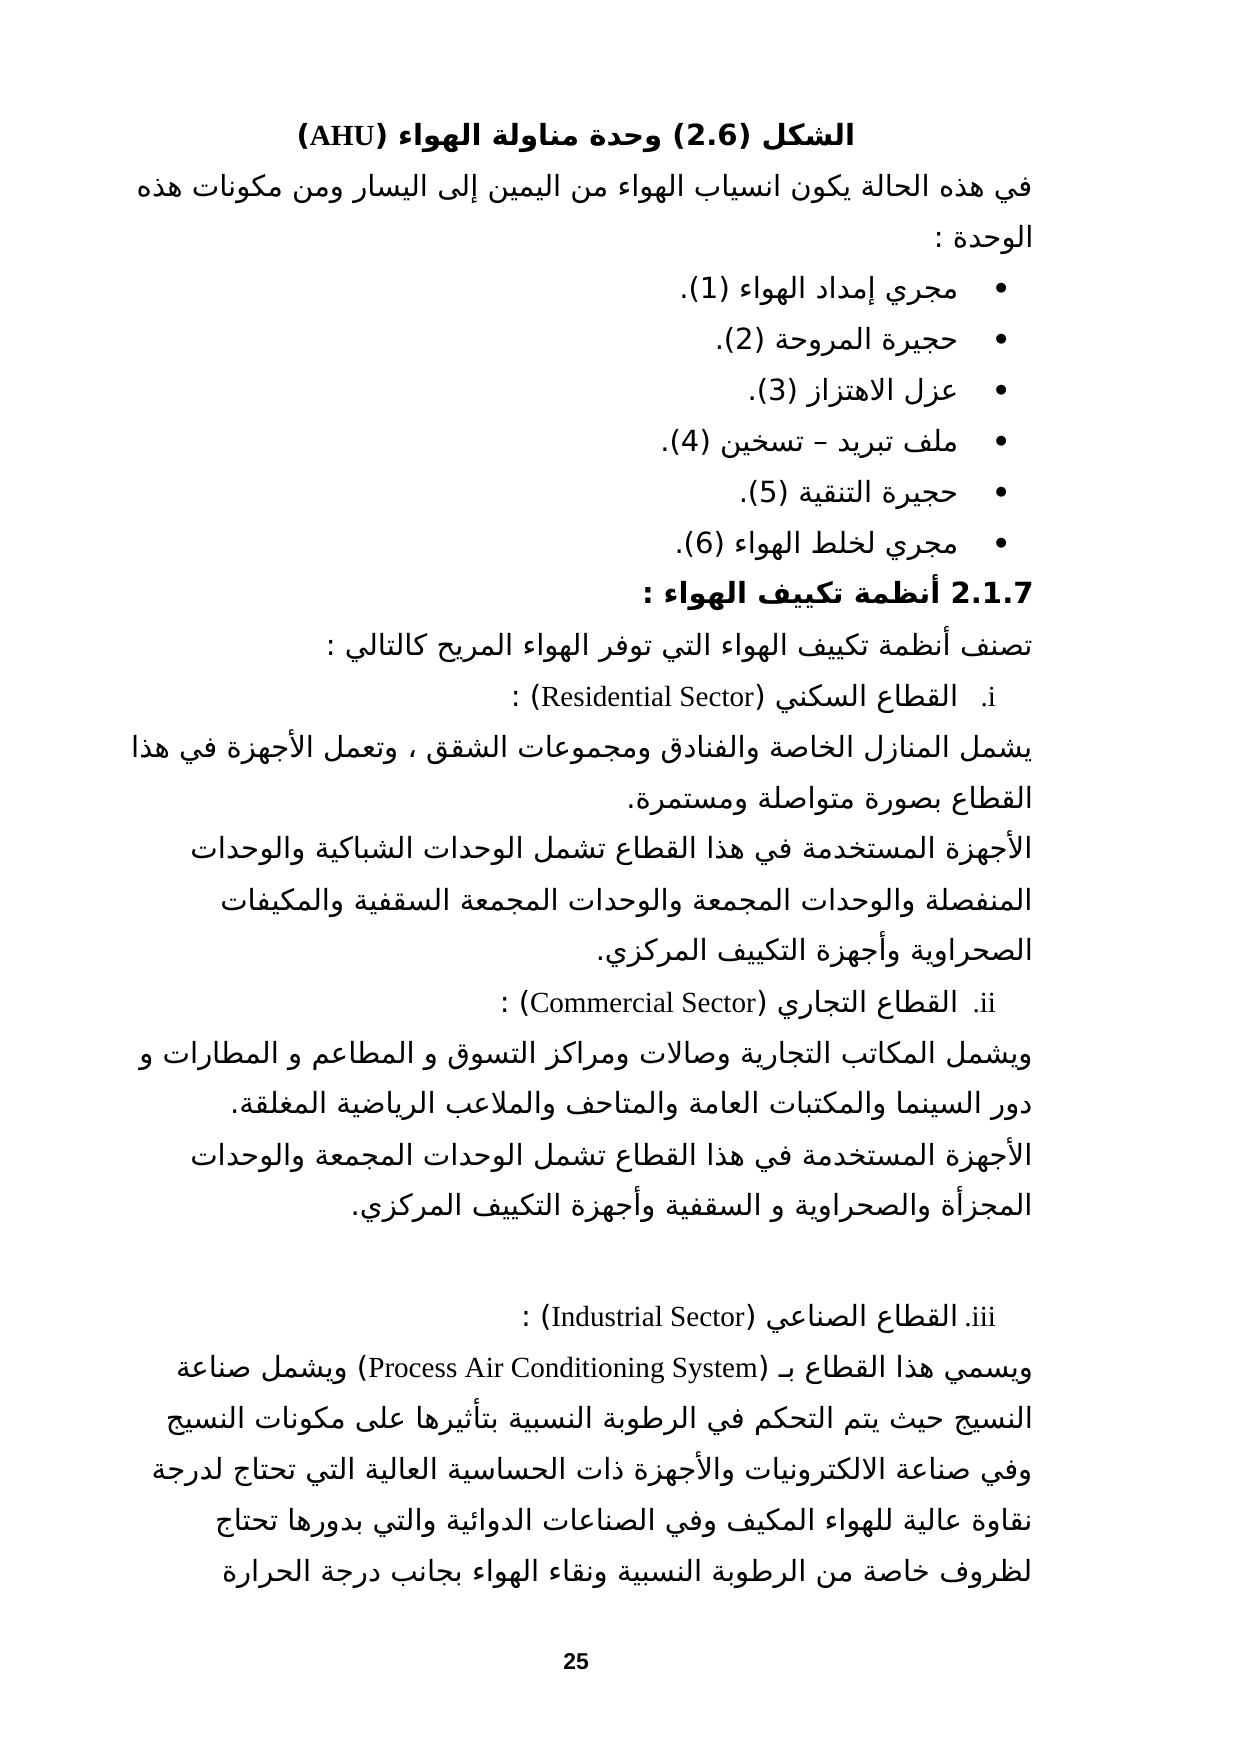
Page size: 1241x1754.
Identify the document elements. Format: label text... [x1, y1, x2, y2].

list القطاع السكني (Residential Sector) : [118, 679, 996, 713]
text ويشمل المكاتب التجارية وصالات ومراكز التسوق و المطاعم و المطارات و دور السينما والمكتبات العامة والمتاحف والملاعب الرياضية المغلقة. [118, 1036, 1033, 1121]
list ملف تبريد – تسخين (4). [118, 424, 996, 458]
text الشكل (2.6) وحدة مناولة الهواء (AHU) [118, 118, 1033, 152]
text الأجهزة المستخدمة في هذا القطاع تشمل الوحدات الشباكية والوحدات المنفصلة والوحدات المجمعة والوحدات المجمعة السقفية والمكيفات الصحراوية وأجهزة التكييف المركزي. [118, 832, 1033, 968]
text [118, 1350, 1033, 1588]
text في هذه الحالة يكون انسياب الهواء من اليمين إلى اليسار ومن مكونات هذه الوحدة : [118, 169, 1033, 254]
list عزل الاهتزاز (3). [118, 373, 996, 407]
list حجيرة التنقية (5). [118, 475, 996, 509]
text الأجهزة المستخدمة في هذا القطاع تشمل الوحدات المجمعة والوحدات المجزأة والصحراوية و السقفية وأجهزة التكييف المركزي. [118, 1138, 1033, 1223]
list حجيرة المروحة (2). [118, 322, 996, 356]
text 2.1.7 أنظمة تكييف الهواء : [118, 577, 1034, 611]
text تصنف أنظمة تكييف الهواء التي توفر الهواء المريح كالتالي : [118, 628, 1033, 662]
list القطاع الصناعي (Industrial Sector) : [118, 1299, 996, 1333]
text يشمل المنازل الخاصة والفنادق ومجموعات الشقق ، وتعمل الأجهزة في هذا القطاع بصورة متواصلة ومستمرة. [118, 730, 1033, 815]
list مجري لخلط الهواء (6). [118, 526, 996, 560]
list القطاع التجاري (Commercial Sector) : [118, 985, 996, 1019]
list مجري إمداد الهواء (1). [118, 271, 996, 305]
